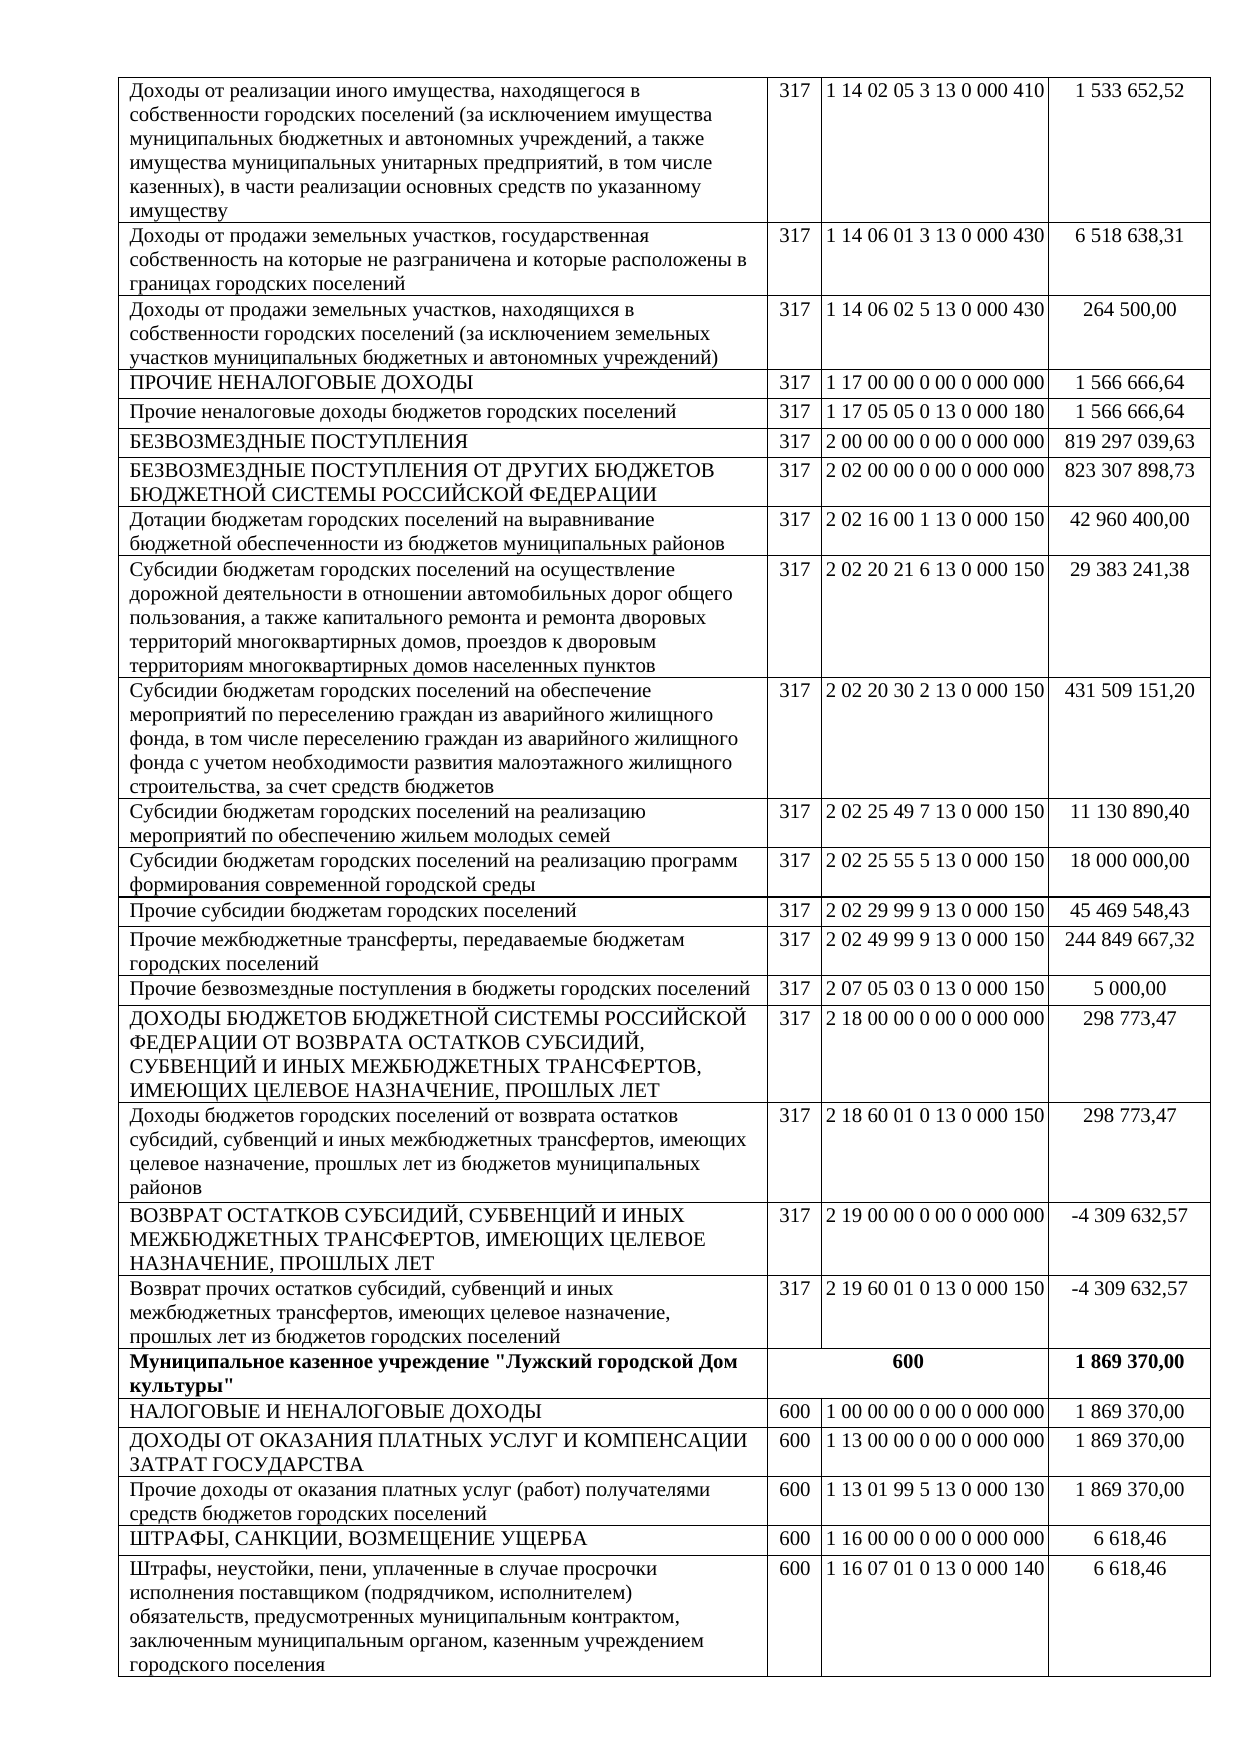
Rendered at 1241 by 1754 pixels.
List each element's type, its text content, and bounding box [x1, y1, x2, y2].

table_cell 317 [768, 223, 821, 295]
table_cell Доходы бюджетов городских поселений от возврата остатков субсидий, субвенций и иных межбюджетных трансфертов, имеющих целевое назначение, прошлых лет из бюджетов муниципальных районов [119, 1103, 767, 1202]
table_cell 2 02 00 00 0 00 0 000 000 [822, 458, 1048, 506]
table_cell 2 02 25 55 5 13 0 000 150 [822, 848, 1048, 896]
table_cell 1 566 666,64 [1049, 370, 1210, 398]
table_cell 600 [768, 1349, 1048, 1397]
table_cell 823 307 898,73 [1049, 458, 1210, 506]
table_cell 2 19 00 00 0 00 0 000 000 [822, 1203, 1048, 1275]
table_cell 298 773,47 [1049, 1103, 1210, 1202]
table_cell Дотации бюджетам городских поселений на выравнивание бюджетной обеспеченности из бюджетов муниципальных районов [119, 507, 767, 555]
table_cell Муниципальное казенное учреждение "Лужский городской Дом культуры" [119, 1349, 767, 1397]
table_cell 6 618,46 [1049, 1526, 1210, 1555]
table_cell 6 518 638,31 [1049, 223, 1210, 295]
table_cell Доходы от реализации иного имущества, находящегося в собственности городских поселений (за исключением имущества муниципальных бюджетных и автономных учреждений, а также имущества муниципальных унитарных предприятий, в том числе казенных), в части реализации основных средств по указанному имуществу [119, 78, 767, 222]
table_cell 2 02 16 00 1 13 0 000 150 [822, 507, 1048, 555]
table_cell 1 14 06 02 5 13 0 000 430 [822, 296, 1048, 369]
table_cell 11 130 890,40 [1049, 799, 1210, 847]
table_cell ПРОЧИЕ НЕНАЛОГОВЫЕ ДОХОДЫ [119, 370, 767, 398]
table_cell Прочие межбюджетные трансферты, передаваемые бюджетам городских поселений [119, 927, 767, 975]
table_cell Штрафы, неустойки, пени, уплаченные в случае просрочки исполнения поставщиком (подрядчиком, исполнителем) обязательств, предусмотренных муниципальным контрактом, заключенным муниципальным органом, казенным учреждением городского поселения [119, 1556, 767, 1676]
table_cell 6 618,46 [1049, 1556, 1210, 1676]
table_cell 317 [768, 429, 821, 457]
table_cell Доходы от продажи земельных участков, государственная собственность на которые не разграничена и которые расположены в границах городских поселений [119, 223, 767, 295]
table_cell 2 02 20 21 6 13 0 000 150 [822, 556, 1048, 677]
table_cell Прочие безвозмездные поступления в бюджеты городских поселений [119, 976, 767, 1004]
table_cell Доходы от продажи земельных участков, находящихся в собственности городских поселений (за исключением земельных участков муниципальных бюджетных и автономных учреждений) [119, 296, 767, 369]
table_cell 1 16 00 00 0 00 0 000 000 [822, 1526, 1048, 1555]
table_cell 600 [768, 1526, 821, 1555]
table_cell Субсидии бюджетам городских поселений на реализацию мероприятий по обеспечению жильем молодых семей [119, 799, 767, 847]
table_cell 600 [768, 1399, 821, 1427]
table_cell 317 [768, 507, 821, 555]
table_cell 29 383 241,38 [1049, 556, 1210, 677]
table_cell Субсидии бюджетам городских поселений на обеспечение мероприятий по переселению граждан из аварийного жилищного фонда, в том числе переселению граждан из аварийного жилищного фонда с учетом необходимости развития малоэтажного жилищного строительства, за счет средств бюджетов [119, 678, 767, 798]
table_cell 317 [768, 898, 821, 926]
table_cell 317 [768, 1103, 821, 1202]
table_cell 1 869 370,00 [1049, 1399, 1210, 1427]
table_cell 600 [768, 1477, 821, 1525]
table_cell 1 17 05 05 0 13 0 000 180 [822, 399, 1048, 428]
table_cell 1 17 00 00 0 00 0 000 000 [822, 370, 1048, 398]
table_cell БЕЗВОЗМЕЗДНЫЕ ПОСТУПЛЕНИЯ [119, 429, 767, 457]
table_cell 317 [768, 976, 821, 1004]
table_cell 5 000,00 [1049, 976, 1210, 1004]
table_cell 2 18 60 01 0 13 0 000 150 [822, 1103, 1048, 1202]
table_cell ДОХОДЫ ОТ ОКАЗАНИЯ ПЛАТНЫХ УСЛУГ И КОМПЕНСАЦИИ ЗАТРАТ ГОСУДАРСТВА [119, 1428, 767, 1476]
table_cell 317 [768, 848, 821, 896]
table_cell 1 00 00 00 0 00 0 000 000 [822, 1399, 1048, 1427]
table_cell 2 19 60 01 0 13 0 000 150 [822, 1276, 1048, 1348]
table_cell 317 [768, 556, 821, 677]
table_cell 317 [768, 1276, 821, 1348]
table_cell 1 869 370,00 [1049, 1477, 1210, 1525]
table_cell ШТРАФЫ, САНКЦИИ, ВОЗМЕЩЕНИЕ УЩЕРБА [119, 1526, 767, 1555]
table_cell 1 566 666,64 [1049, 399, 1210, 428]
table_cell 2 00 00 00 0 00 0 000 000 [822, 429, 1048, 457]
table_cell 317 [768, 78, 821, 222]
table_cell 1 14 02 05 3 13 0 000 410 [822, 78, 1048, 222]
table_cell 2 02 25 49 7 13 0 000 150 [822, 799, 1048, 847]
table_cell НАЛОГОВЫЕ И НЕНАЛОГОВЫЕ ДОХОДЫ [119, 1399, 767, 1427]
table_cell -4 309 632,57 [1049, 1276, 1210, 1348]
table_cell 1 533 652,52 [1049, 78, 1210, 222]
table_cell 1 16 07 01 0 13 0 000 140 [822, 1556, 1048, 1676]
table_cell 600 [768, 1428, 821, 1476]
table_cell 2 02 20 30 2 13 0 000 150 [822, 678, 1048, 798]
table_cell 600 [768, 1556, 821, 1676]
table_cell Прочие неналоговые доходы бюджетов городских поселений [119, 399, 767, 428]
table_cell 1 869 370,00 [1049, 1428, 1210, 1476]
table_cell Возврат прочих остатков субсидий, субвенций и иных межбюджетных трансфертов, имеющих целевое назначение, прошлых лет из бюджетов городских поселений [119, 1276, 767, 1348]
table_cell 2 02 29 99 9 13 0 000 150 [822, 898, 1048, 926]
table_cell 317 [768, 799, 821, 847]
table_cell 317 [768, 1006, 821, 1102]
table_cell ВОЗВРАТ ОСТАТКОВ СУБСИДИЙ, СУБВЕНЦИЙ И ИНЫХ МЕЖБЮДЖЕТНЫХ ТРАНСФЕРТОВ, ИМЕЮЩИХ ЦЕЛЕВОЕ НАЗНАЧЕНИЕ, ПРОШЛЫХ ЛЕТ [119, 1203, 767, 1275]
table_cell 317 [768, 1203, 821, 1275]
table_cell 298 773,47 [1049, 1006, 1210, 1102]
table_cell Прочие доходы от оказания платных услуг (работ) получателями средств бюджетов городских поселений [119, 1477, 767, 1525]
table_cell 1 869 370,00 [1049, 1349, 1210, 1397]
table_cell БЕЗВОЗМЕЗДНЫЕ ПОСТУПЛЕНИЯ ОТ ДРУГИХ БЮДЖЕТОВ БЮДЖЕТНОЙ СИСТЕМЫ РОССИЙСКОЙ ФЕДЕРАЦИИ [119, 458, 767, 506]
table_cell 18 000 000,00 [1049, 848, 1210, 896]
table_cell 42 960 400,00 [1049, 507, 1210, 555]
table_cell 2 18 00 00 0 00 0 000 000 [822, 1006, 1048, 1102]
table_cell 1 13 01 99 5 13 0 000 130 [822, 1477, 1048, 1525]
table_cell 2 02 49 99 9 13 0 000 150 [822, 927, 1048, 975]
table_cell 317 [768, 927, 821, 975]
table_cell 317 [768, 399, 821, 428]
table_cell 317 [768, 296, 821, 369]
table_cell Субсидии бюджетам городских поселений на реализацию программ формирования современной городской среды [119, 848, 767, 896]
table_cell 317 [768, 678, 821, 798]
table_cell 2 07 05 03 0 13 0 000 150 [822, 976, 1048, 1004]
table_cell -4 309 632,57 [1049, 1203, 1210, 1275]
table_cell 45 469 548,43 [1049, 898, 1210, 926]
table_cell 1 14 06 01 3 13 0 000 430 [822, 223, 1048, 295]
table_cell Субсидии бюджетам городских поселений на осуществление дорожной деятельности в отношении автомобильных дорог общего пользования, а также капитального ремонта и ремонта дворовых территорий многоквартирных домов, проездов к дворовым территориям многоквартирных домов населенных пунктов [119, 556, 767, 677]
table_cell 1 13 00 00 0 00 0 000 000 [822, 1428, 1048, 1476]
table_cell 431 509 151,20 [1049, 678, 1210, 798]
table_cell 244 849 667,32 [1049, 927, 1210, 975]
table_cell Прочие субсидии бюджетам городских поселений [119, 898, 767, 926]
table_cell 819 297 039,63 [1049, 429, 1210, 457]
table_cell ДОХОДЫ БЮДЖЕТОВ БЮДЖЕТНОЙ СИСТЕМЫ РОССИЙСКОЙ ФЕДЕРАЦИИ ОТ ВОЗВРАТА ОСТАТКОВ СУБСИДИЙ, СУБВЕНЦИЙ И ИНЫХ МЕЖБЮДЖЕТНЫХ ТРАНСФЕРТОВ, ИМЕЮЩИХ ЦЕЛЕВОЕ НАЗНАЧЕНИЕ, ПРОШЛЫХ ЛЕТ [119, 1006, 767, 1102]
table_cell 317 [768, 370, 821, 398]
table_cell 264 500,00 [1049, 296, 1210, 369]
table_cell 317 [768, 458, 821, 506]
